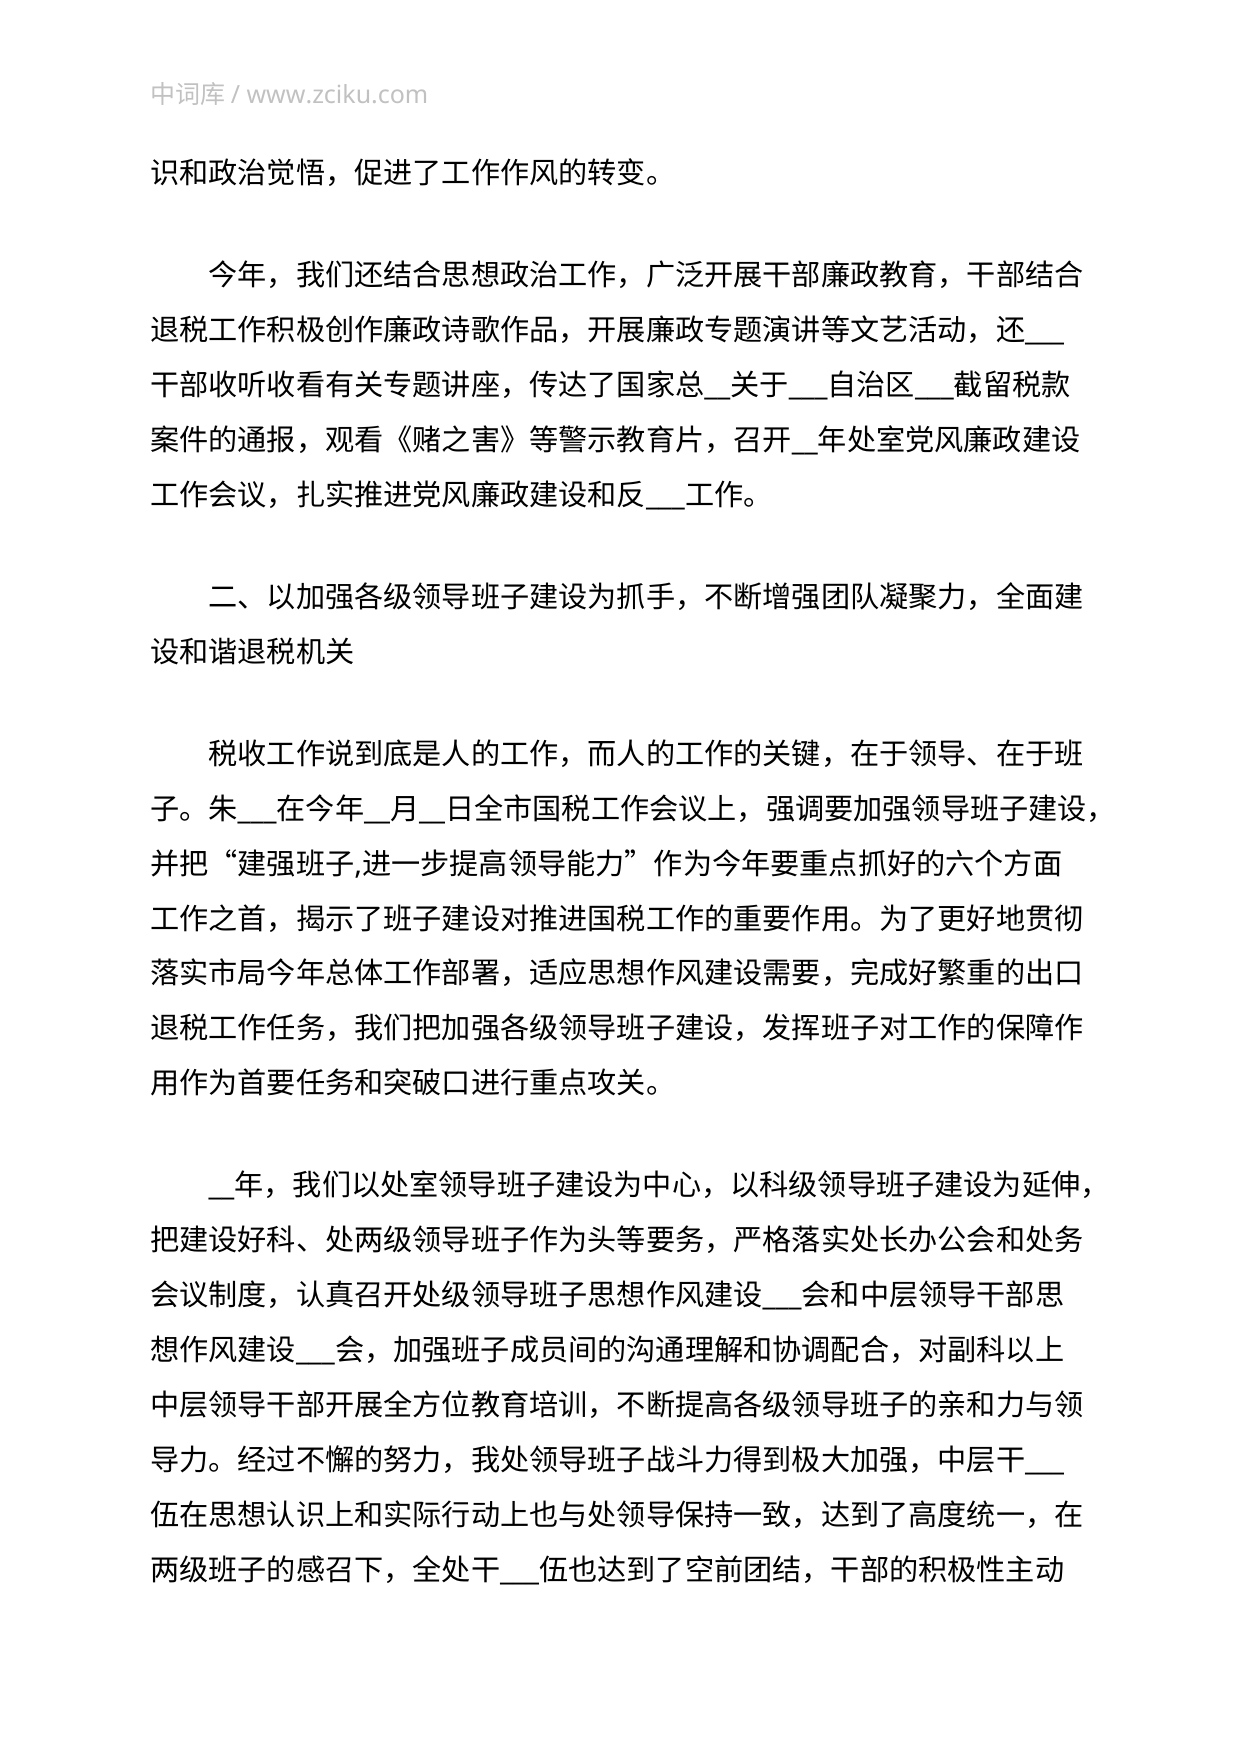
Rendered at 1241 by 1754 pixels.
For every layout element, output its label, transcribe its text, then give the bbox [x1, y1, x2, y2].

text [150, 1162, 1090, 1589]
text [150, 150, 1090, 192]
text 税收工作说到底是人的工作，而人的工作的关键，在于领导、在于班子。朱___在今年__月__日全市国税工作会议上，强调要加强领导班子建设，并把“建强班子,进一步提高领导能力”作为今年要重点抓好的六个方面工作之首，揭示了班子建设对推进国税工作的重要作用。为了更好地贯彻落实市局今年总体工作部署，适应思想作风建设需要，完成好繁重的出口退税工作任务，我们把加强各级领导班子建设，发挥班子对工作的保障作用作为首要任务和突破口进行重点攻关。 [150, 730, 1090, 1102]
text 今年，我们还结合思想政治工作，广泛开展干部廉政教育，干部结合退税工作积极创作廉政诗歌作品，开展廉政专题演讲等文艺活动，还___干部收听收看有关专题讲座，传达了国家总__关于___自治区___截留税款案件的通报，观看《赌之害》等警示教育片，召开__年处室党风廉政建设工作会议，扎实推进党风廉政建设和反___工作。 [150, 252, 1090, 514]
text 二、以加强各级领导班子建设为抓手，不断增强团队凝聚力，全面建设和谐退税机关 [150, 574, 1090, 671]
